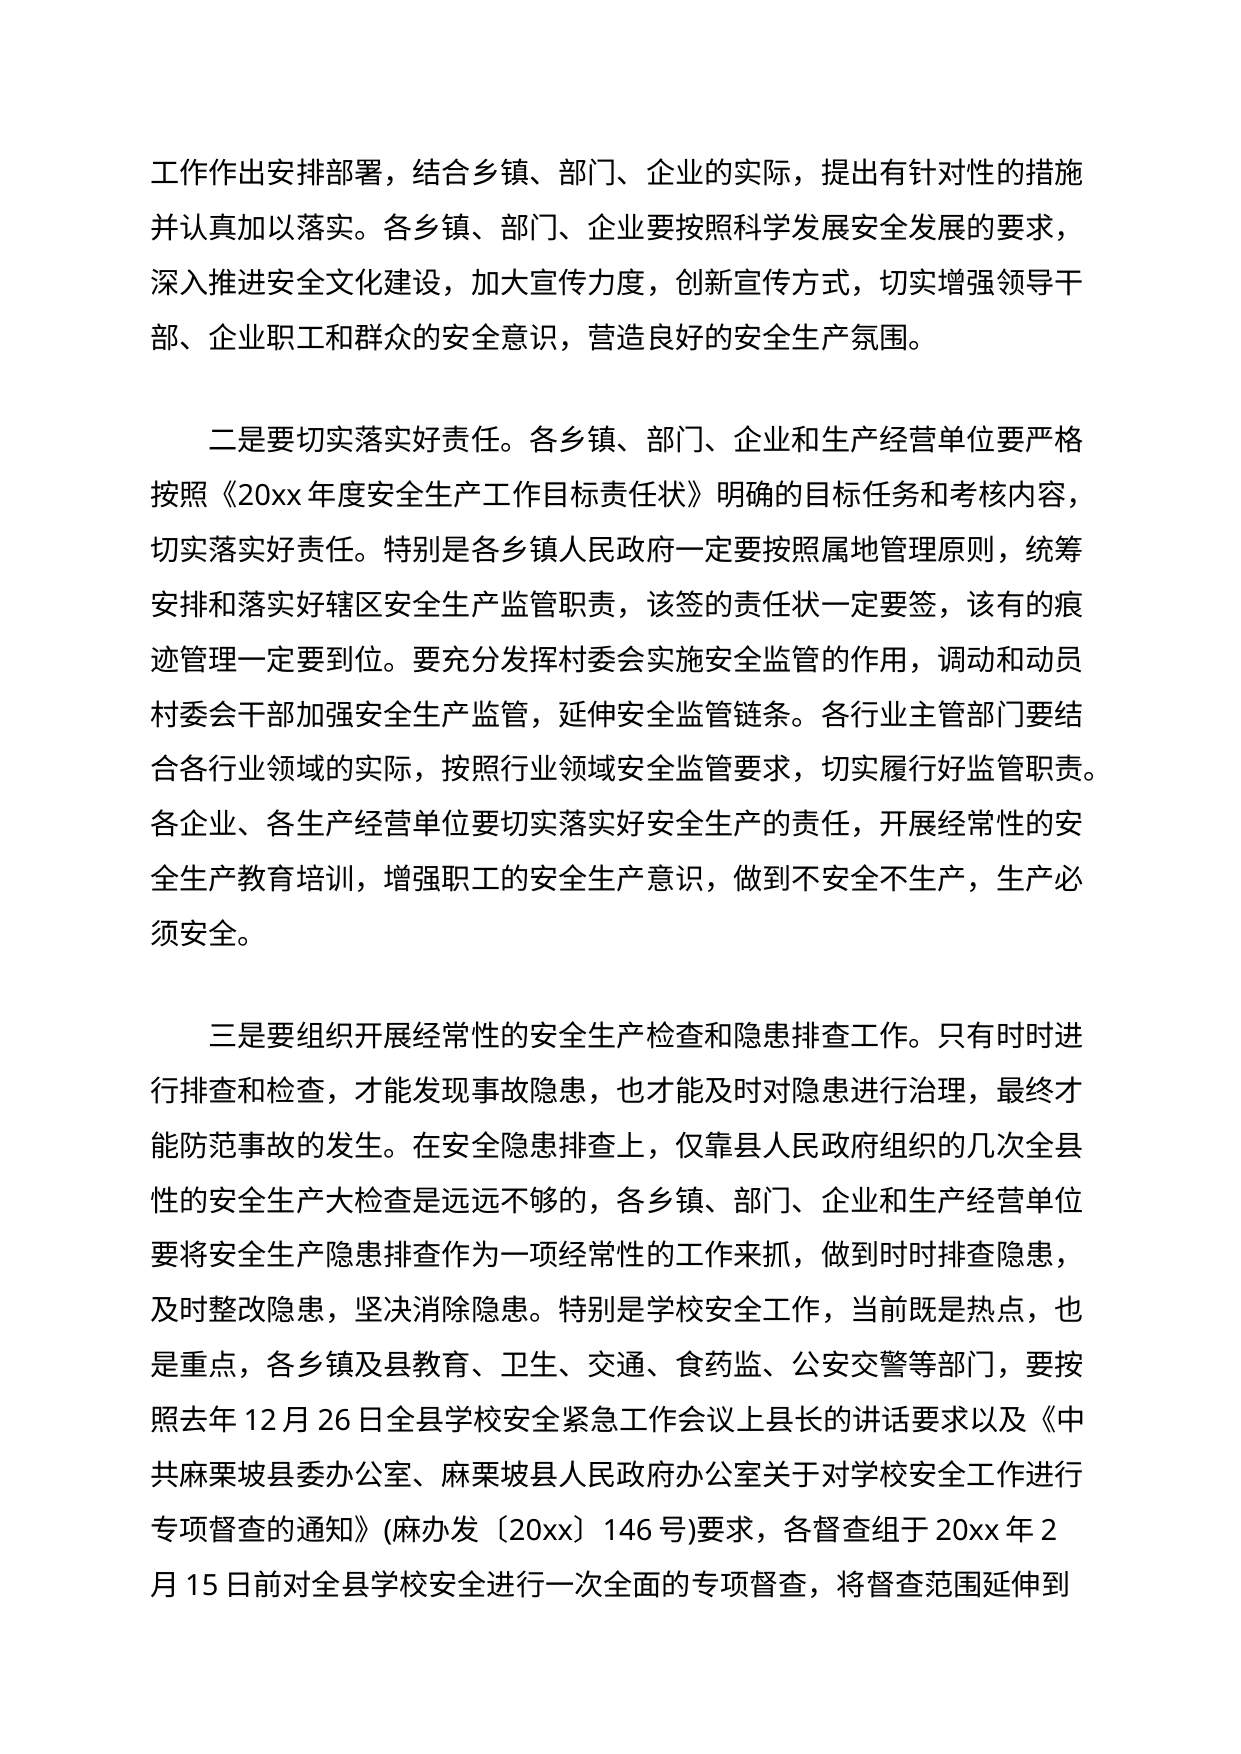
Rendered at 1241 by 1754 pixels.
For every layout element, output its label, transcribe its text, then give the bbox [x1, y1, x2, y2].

text 二是要切实落实好责任。各乡镇、部门、企业和生产经营单位要严格按照《20xx年度安全生产工作目标责任状》明确的目标任务和考核内容，切实落实好责任。特别是各乡镇人民政府一定要按照属地管理原则，统筹安排和落实好辖区安全生产监管职责，该签的责任状一定要签，该有的痕迹管理一定要到位。要充分发挥村委会实施安全监管的作用，调动和动员村委会干部加强安全生产监管，延伸安全监管链条。各行业主管部门要结合各行业领域的实际，按照行业领域安全监管要求，切实履行好监管职责。各企业、各生产经营单位要切实落实好安全生产的责任，开展经常性的安全生产教育培训，增强职工的安全生产意识，做到不安全不生产，生产必须安全。 [150, 416, 1090, 953]
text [150, 150, 1090, 357]
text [150, 1012, 1090, 1604]
